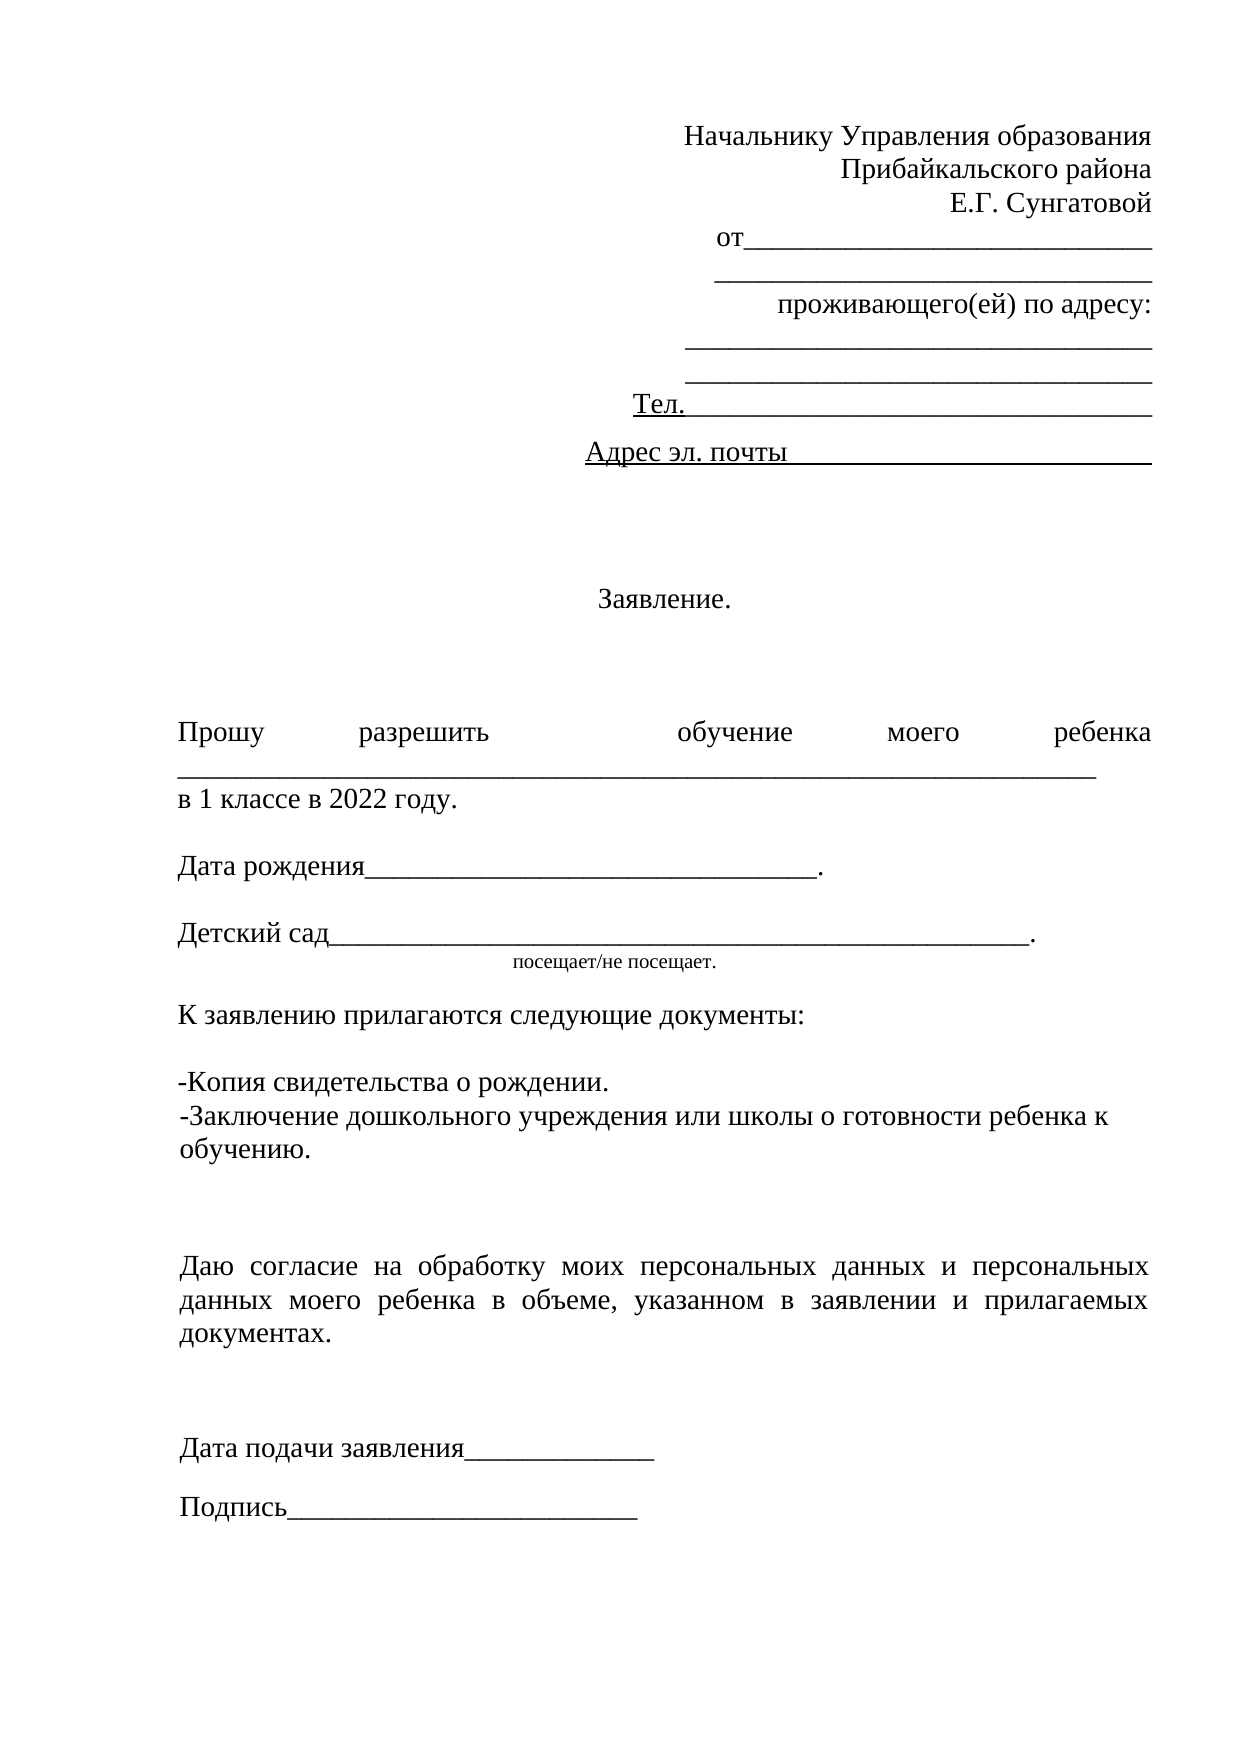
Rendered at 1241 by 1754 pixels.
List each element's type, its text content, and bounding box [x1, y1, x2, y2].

text Заявление. [177, 590, 1152, 613]
text К заявлению прилагаются следующие документы: [177, 997, 1152, 1031]
text Тел.________________________________ [177, 386, 1152, 420]
text Дата подачи заявления_____________ [179, 1430, 1152, 1464]
text ________________________________ [177, 319, 1152, 353]
text ________________________________ [177, 353, 1152, 386]
text Прошу разрешить обучение моего ребенка _______________________________________________________________ [177, 714, 1152, 781]
text ______________________________ [177, 252, 1152, 286]
text Прибайкальского района [177, 152, 1152, 185]
text -Заключение дошкольного учреждения или школы о готовности ребенка к обучению. [179, 1098, 1152, 1165]
text Адрес эл. почты_________________________ [177, 420, 1152, 466]
text Детский сад________________________________________________. [177, 915, 1152, 949]
text проживающего(ей) по адресу: [177, 286, 1152, 319]
text Подпись________________________ [179, 1489, 1152, 1522]
text Даю согласие на обработку моих персональных данных и персональных данных моего ребенка в объеме, указанном в заявлении и прилагаемых документах. [179, 1248, 1149, 1349]
text от____________________________ [177, 219, 1152, 252]
text Начальнику Управления образования [177, 118, 1152, 152]
text Дата рождения_______________________________. [177, 848, 1152, 882]
text -Копия свидетельства о рождении. [177, 1064, 1152, 1098]
text Е.Г. Сунгатовой [177, 185, 1152, 219]
text в 1 классе в 2022 году. [177, 781, 1152, 815]
text посещает/не посещает. [177, 949, 1152, 973]
